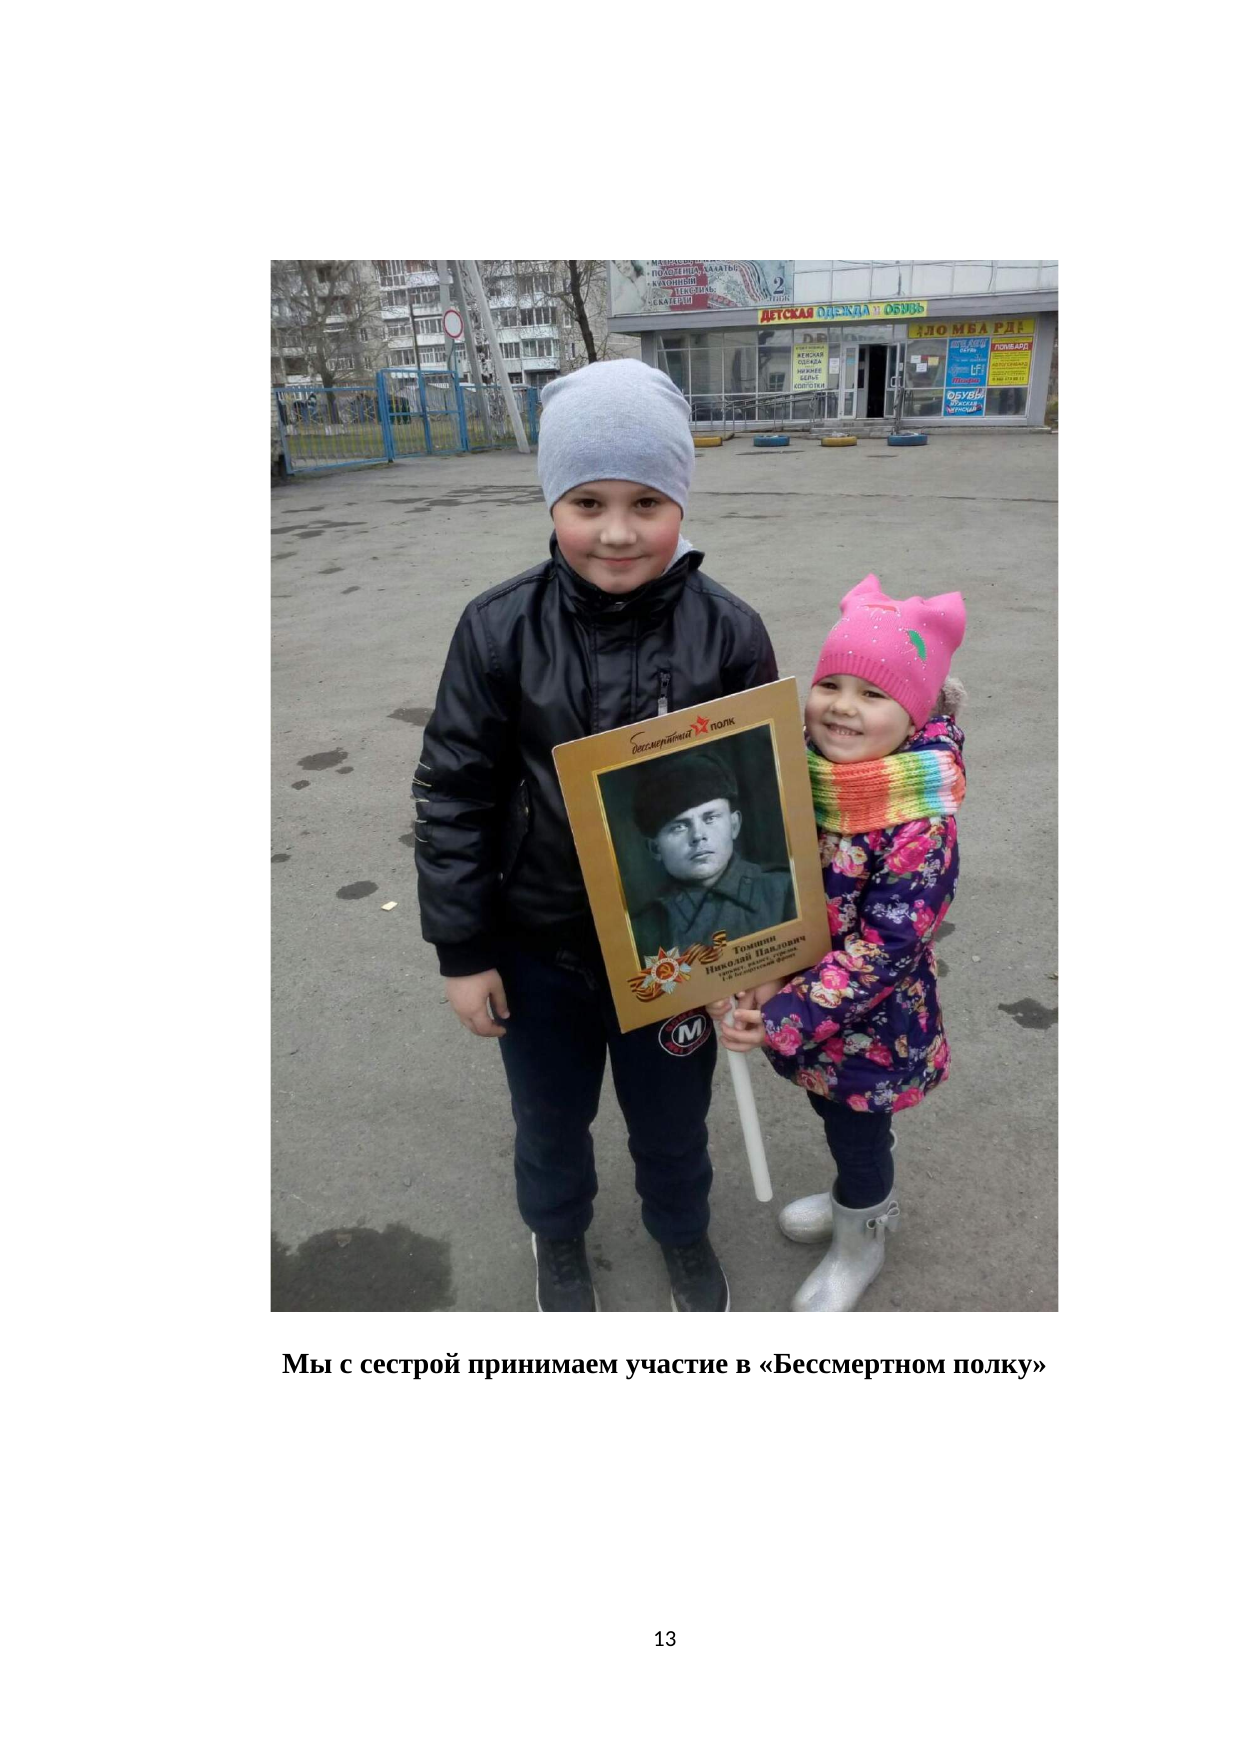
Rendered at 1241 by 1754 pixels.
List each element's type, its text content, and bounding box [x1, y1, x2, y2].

picture [270, 260, 1059, 1312]
text Мы с сестрой принимаем участие в «Бессмертном полку» [177, 1346, 1152, 1379]
